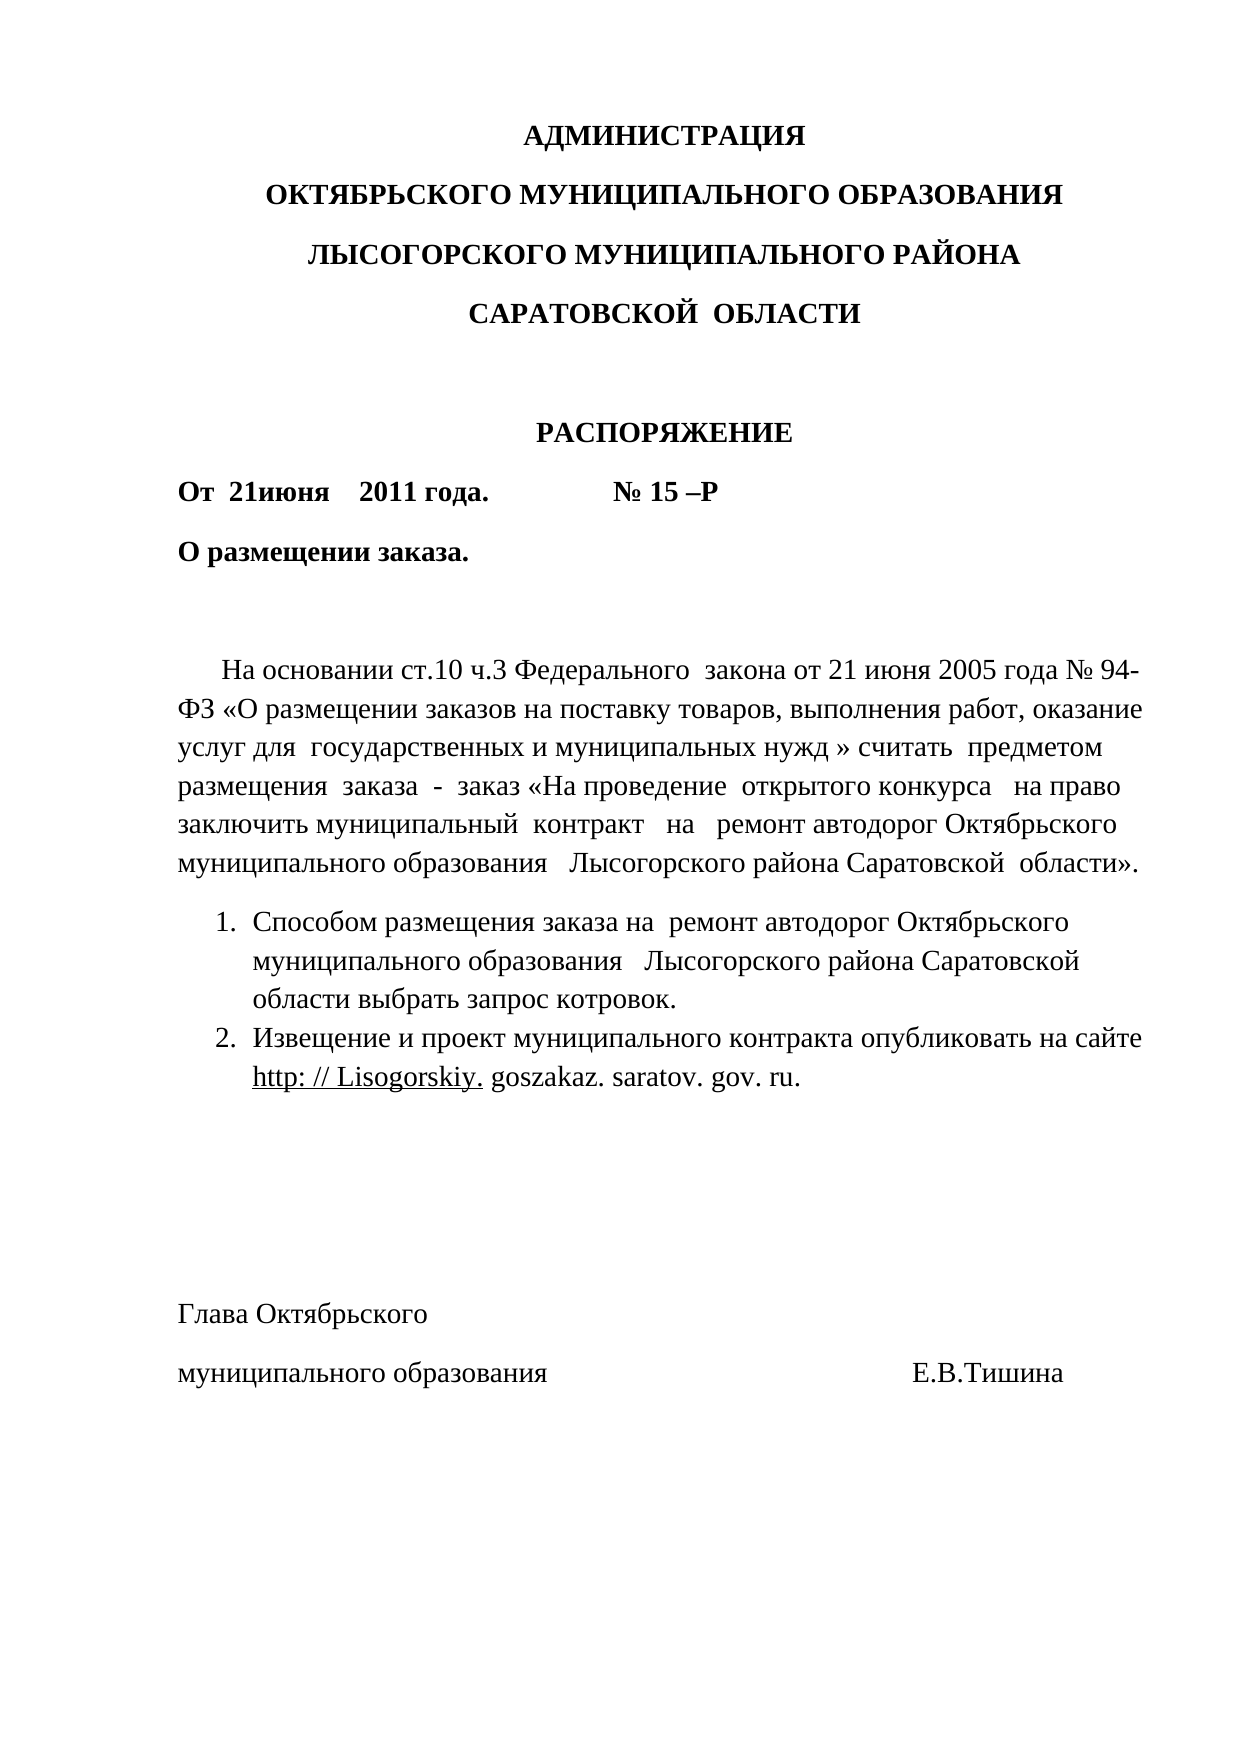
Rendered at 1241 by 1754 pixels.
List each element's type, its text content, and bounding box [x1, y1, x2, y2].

text муниципального образования Е.В.Тишина [177, 1356, 1152, 1389]
list Извещение и проект муниципального контракта опубликовать на сайте http: // Lisogorskiy. goszakaz. saratov. gov. ru. [215, 1020, 1152, 1092]
list Способом размещения заказа на ремонт автодорог Октябрьского муниципального образования Лысогорского района Саратовской области выбрать запрос котровок. [215, 904, 1152, 1015]
text Глава Октябрьского [177, 1296, 1152, 1330]
text На основании ст.10 ч.3 Федерального закона от 21 июня 2005 года № 94-ФЗ «О размещении заказов на поставку товаров, выполнения работ, оказание услуг для государственных и муниципальных нужд » считать предметом размещения заказа - заказ «На проведение открытого конкурса на право заключить муниципальный контракт на ремонт автодорог Октябрьского муниципального образования Лысогорского района Саратовской области». [177, 652, 1152, 879]
text О размещении заказа. [177, 534, 1152, 567]
text АДМИНИСТРАЦИЯ [177, 118, 1152, 152]
text От 21июня 2011 года. № 15 –Р [177, 474, 1152, 508]
text РАСПОРЯЖЕНИЕ [177, 415, 1152, 448]
text ОКТЯБРЬСКОГО МУНИЦИПАЛЬНОГО ОБРАЗОВАНИЯ [177, 177, 1152, 211]
text ЛЫСОГОРСКОГО МУНИЦИПАЛЬНОГО РАЙОНА [177, 237, 1152, 270]
text САРАТОВСКОЙ ОБЛАСТИ [177, 296, 1152, 330]
